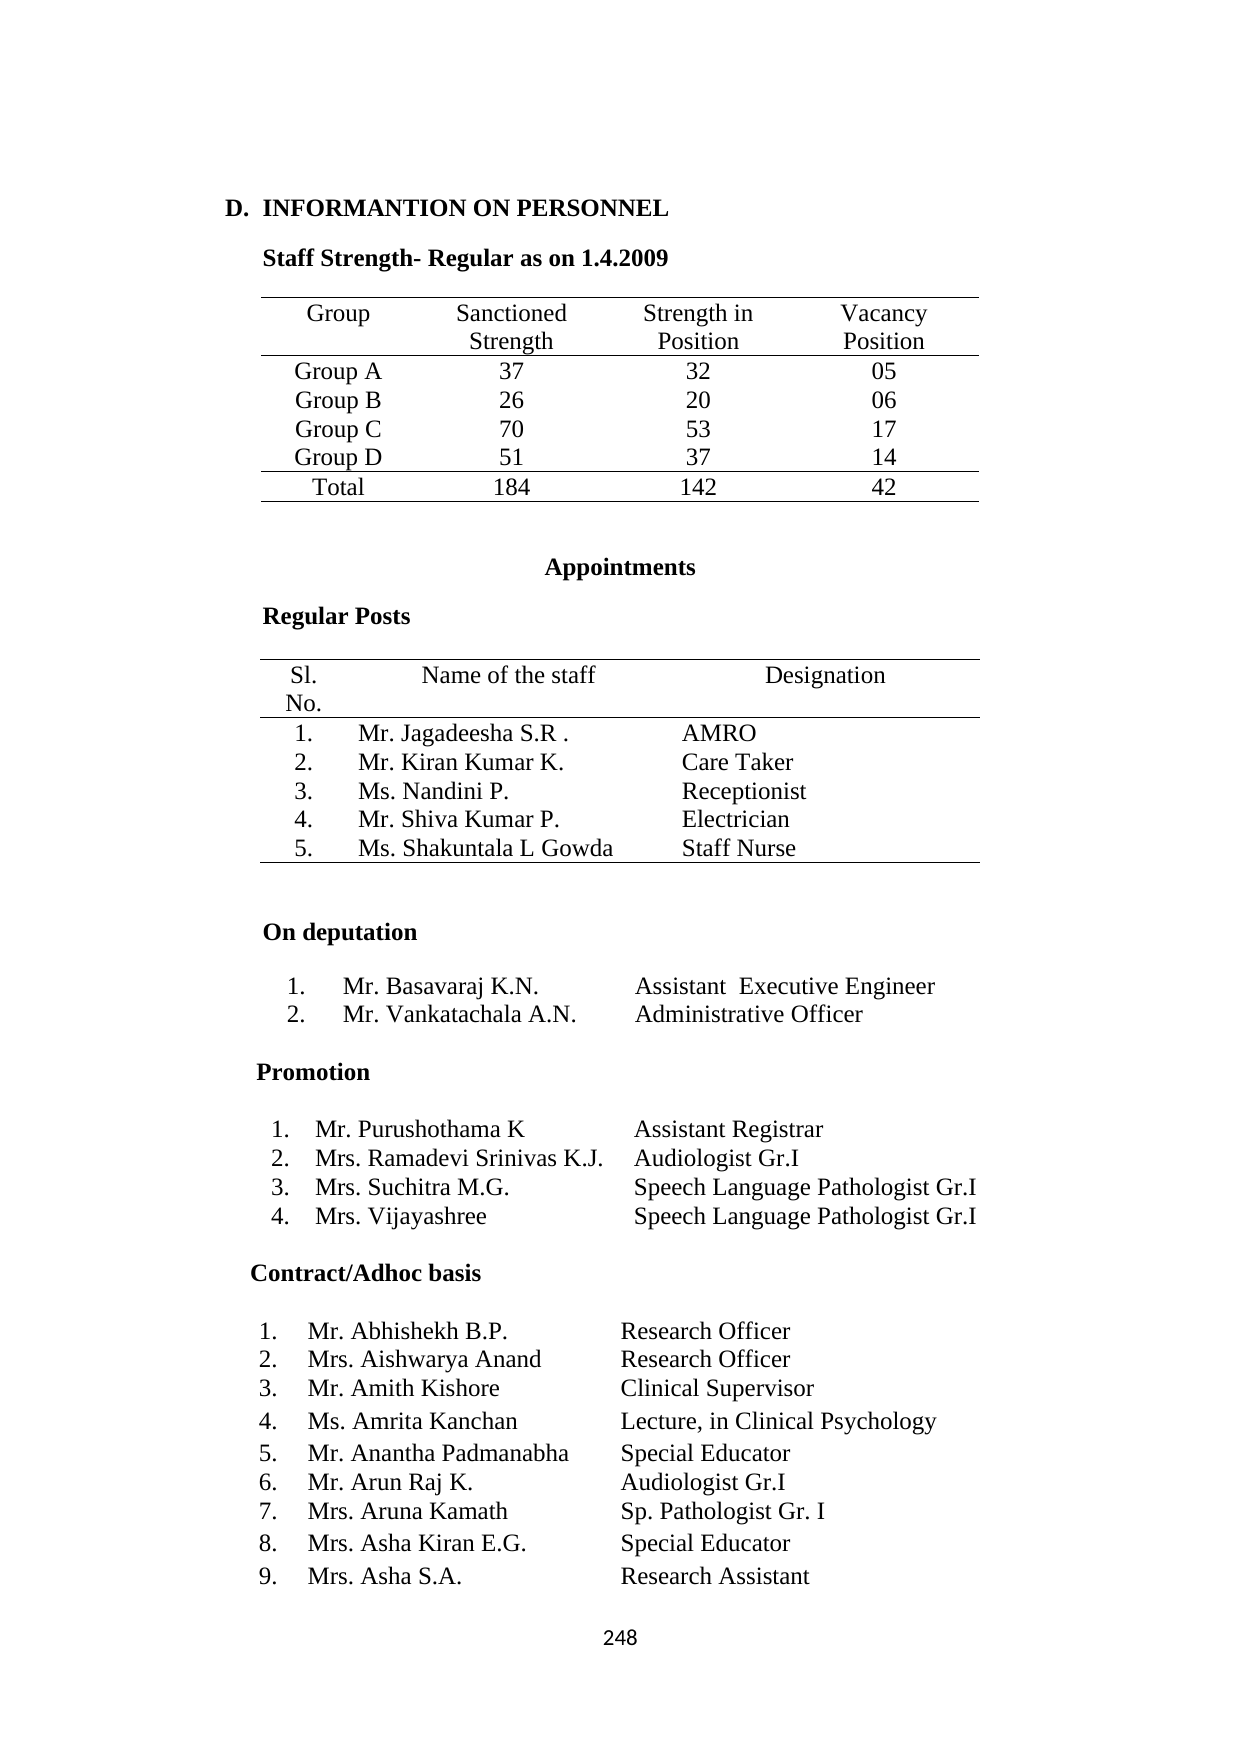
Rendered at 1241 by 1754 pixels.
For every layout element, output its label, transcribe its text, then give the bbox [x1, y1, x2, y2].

table_cell 3. [240, 1373, 296, 1406]
table_cell Special Educator [609, 1439, 1000, 1467]
table_cell Administrative Officer [623, 1000, 980, 1028]
text Promotion [225, 1057, 1015, 1086]
table_cell 142 [608, 472, 789, 501]
table_cell Mrs. Asha Kiran E.G. [296, 1529, 609, 1561]
table_cell 5. [240, 1439, 296, 1467]
table_cell Group A [261, 356, 415, 385]
table_cell Mr. Shiva Kumar P. [347, 805, 670, 833]
table_header Assistant Executive Engineer [623, 971, 980, 999]
table_cell 9. [240, 1561, 296, 1590]
table_header 1. [257, 1115, 303, 1143]
table_cell Audiologist Gr.I [623, 1143, 983, 1172]
table_cell 8. [240, 1529, 296, 1561]
table_cell 53 [608, 414, 789, 442]
table_header Name of the staff [347, 660, 670, 717]
text Appointments [225, 552, 1015, 580]
table_cell Group D [261, 443, 415, 471]
table_cell 2. [257, 1143, 303, 1172]
table_cell 3. [257, 1172, 303, 1201]
table_cell 4. [240, 1406, 296, 1438]
table_cell Group C [261, 414, 415, 442]
table_cell 37 [415, 356, 607, 385]
table_cell Mrs. Asha S.A. [296, 1561, 609, 1590]
table_cell 7. [240, 1496, 296, 1528]
list INFORMANTION ON PERSONNEL [225, 193, 1015, 222]
table_cell 51 [415, 443, 607, 471]
table_cell Electrician [670, 805, 980, 833]
table_cell Research Officer [609, 1345, 1000, 1373]
text Regular Posts [225, 601, 1015, 630]
table_cell Mr. Amith Kishore [296, 1373, 609, 1406]
table_cell 32 [608, 356, 789, 385]
table_cell Staff Nurse [670, 833, 980, 862]
table_cell Speech Language Pathologist Gr.I [623, 1172, 983, 1201]
table_cell Mrs. Aruna Kamath [296, 1496, 609, 1528]
table_cell Mrs. Aishwarya Anand [296, 1345, 609, 1373]
table_header 1. [240, 1316, 296, 1344]
table_cell Care Taker [670, 747, 980, 776]
table_cell 05 [789, 356, 979, 385]
table_cell 2. [260, 747, 347, 776]
table_cell 42 [789, 472, 979, 501]
table_header Vacancy Position [789, 298, 979, 355]
table_cell 2. [260, 1000, 331, 1028]
table_cell AMRO [670, 718, 980, 747]
table_header Group [261, 298, 415, 355]
table_cell 17 [789, 414, 979, 442]
table_cell 06 [789, 385, 979, 414]
table_cell 1. [260, 718, 347, 747]
table_cell Mrs. Vijayashree [304, 1201, 622, 1229]
table_header Strength in Position [608, 298, 789, 355]
text On deputation [225, 917, 1015, 946]
table_cell Ms. Nandini P. [347, 776, 670, 804]
table_cell 14 [789, 443, 979, 471]
table_cell Ms. Amrita Kanchan [296, 1406, 609, 1438]
table_header Designation [670, 660, 980, 717]
text Staff Strength- Regular as on 1.4.2009 [225, 243, 1015, 271]
table_cell Ms. Shakuntala L Gowda [347, 833, 670, 862]
table_header Sl. No. [260, 660, 347, 717]
table_cell Clinical Supervisor [609, 1373, 1000, 1406]
table_cell Mr. Anantha Padmanabha [296, 1439, 609, 1467]
table_header Sanctioned Strength [415, 298, 607, 355]
table_cell Mr. Arun Raj K. [296, 1467, 609, 1496]
table_header Research Officer [609, 1316, 1000, 1344]
text Contract/Adhoc basis [225, 1258, 1015, 1287]
table_cell 70 [415, 414, 607, 442]
table_cell 4. [257, 1201, 303, 1229]
table_header Assistant Registrar [623, 1115, 983, 1143]
table_cell Special Educator [609, 1529, 1000, 1561]
table_cell 4. [260, 805, 347, 833]
table_cell Group B [261, 385, 415, 414]
table_cell Sp. Pathologist Gr. I [609, 1496, 1000, 1528]
table_cell Mr. Vankatachala A.N. [331, 1000, 623, 1028]
table_cell 3. [260, 776, 347, 804]
table_cell 26 [415, 385, 607, 414]
table_cell Research Assistant [609, 1561, 1000, 1590]
table_cell 2. [240, 1345, 296, 1373]
table_header Mr. Purushothama K [304, 1115, 622, 1143]
table_header 1. [260, 971, 331, 999]
table_cell 6. [240, 1467, 296, 1496]
table_cell Total [261, 472, 415, 501]
table_header Mr. Abhishekh B.P. [296, 1316, 609, 1344]
table_cell Mr. Jagadeesha S.R . [347, 718, 670, 747]
table_cell 20 [608, 385, 789, 414]
table_cell Audiologist Gr.I [609, 1467, 1000, 1496]
table_cell Mrs. Ramadevi Srinivas K.J. [304, 1143, 622, 1172]
table_cell Receptionist [670, 776, 980, 804]
table_cell 37 [608, 443, 789, 471]
table_header Mr. Basavaraj K.N. [331, 971, 623, 999]
table_cell Speech Language Pathologist Gr.I [623, 1201, 983, 1229]
table_cell 184 [415, 472, 607, 501]
table_cell 5. [260, 833, 347, 862]
table_cell Mrs. Suchitra M.G. [304, 1172, 622, 1201]
table_cell Lecture, in Clinical Psychology [609, 1406, 1000, 1438]
table_cell Mr. Kiran Kumar K. [347, 747, 670, 776]
